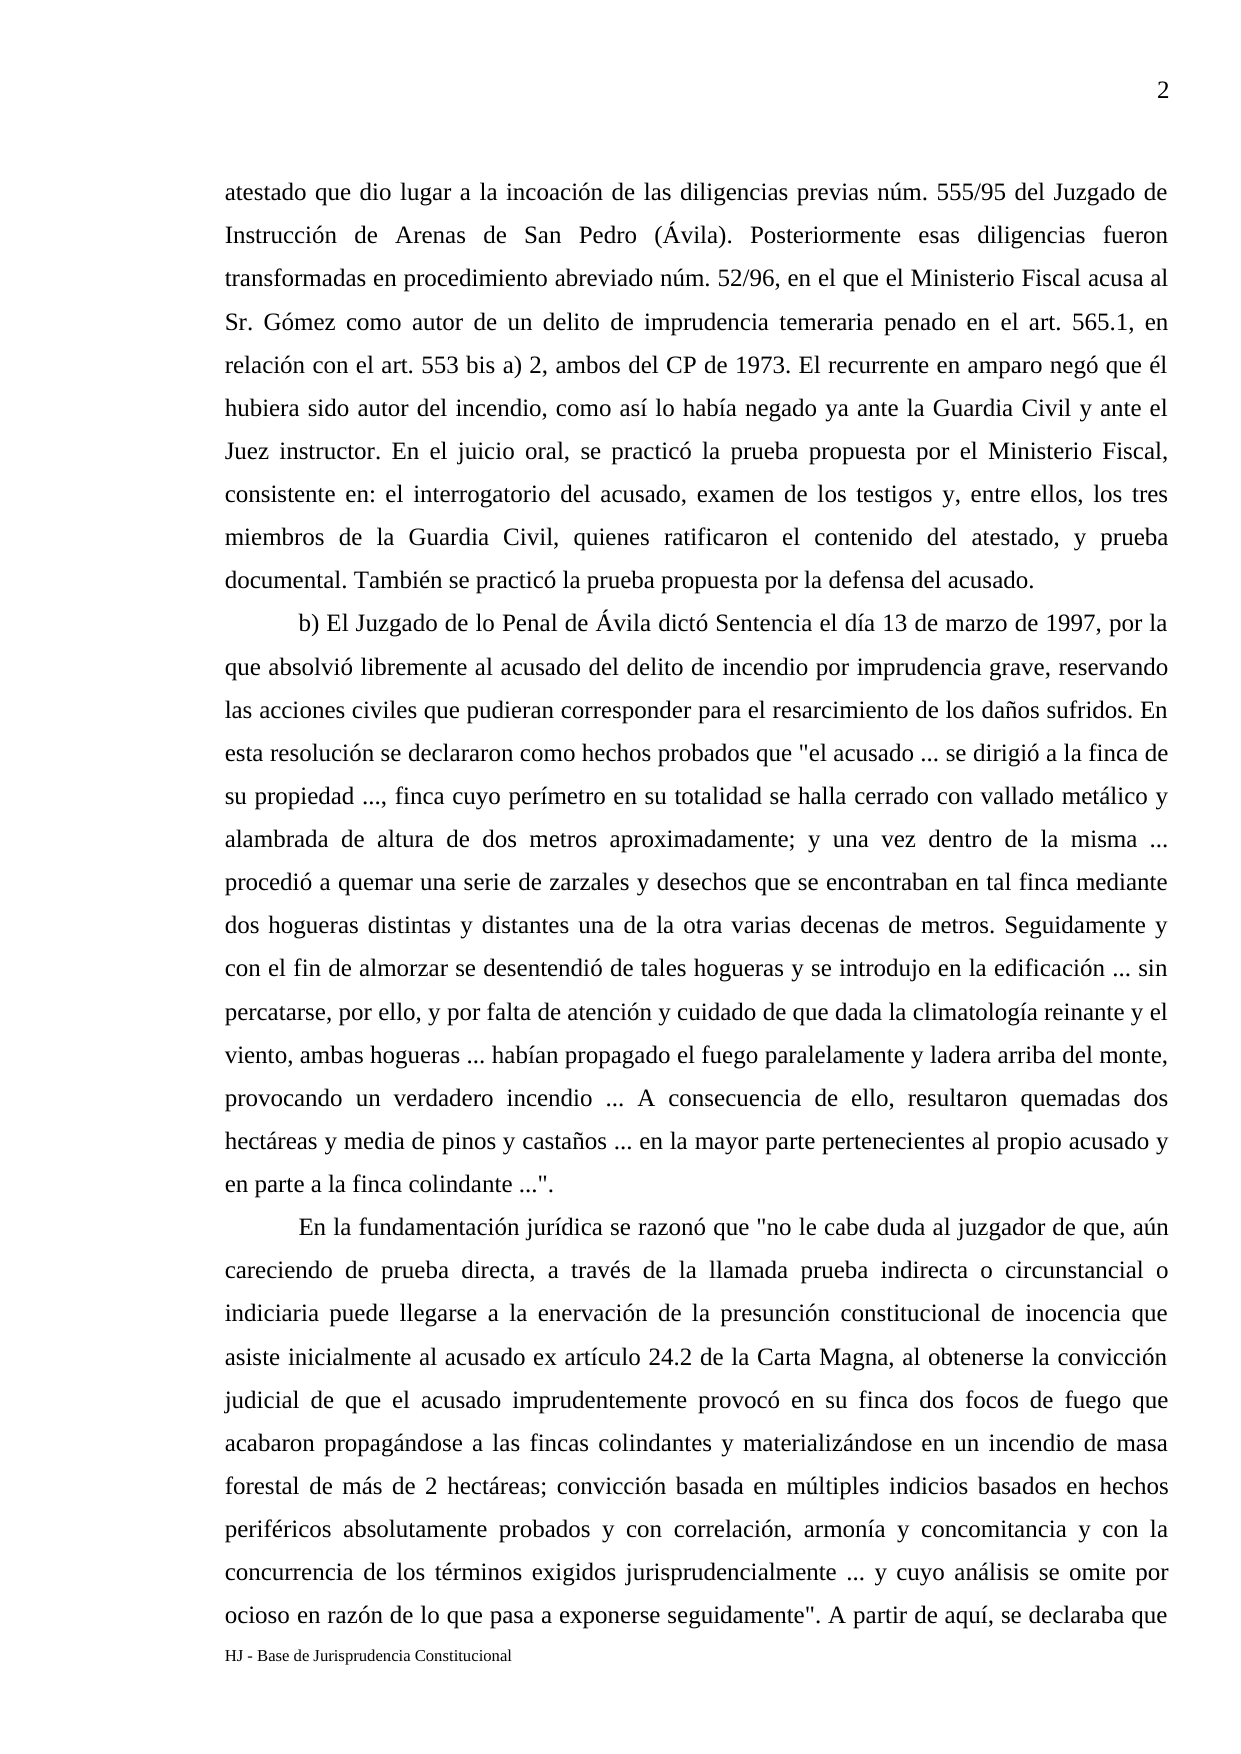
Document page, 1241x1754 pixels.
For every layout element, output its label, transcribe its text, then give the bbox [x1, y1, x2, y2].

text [224, 177, 1169, 594]
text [224, 1212, 1169, 1629]
text b) El Juzgado de lo Penal de Ávila dictó Sentencia el día 13 de marzo de 1997, por la que absolvió libremente al acusado del delito de incendio por imprudencia grave, reservando las acciones civiles que pudieran corresponder para el resarcimiento de los daños sufridos. En esta resolución se declararon como hechos probados que "el acusado ... se dirigió a la finca de su propiedad ..., finca cuyo perímetro en su totalidad se halla cerrado con vallado metálico y alambrada de altura de dos metros aproximadamente; y una vez dentro de la misma ... procedió a quemar una serie de zarzales y desechos que se encontraban en tal finca mediante dos hogueras distintas y distantes una de la otra varias decenas de metros. Seguidamente y con el fin de almorzar se desentendió de tales hogueras y se introdujo en la edificación ... sin percatarse, por ello, y por falta de atención y cuidado de que dada la climatología reinante y el viento, ambas hogueras ... habían propagado el fuego paralelamente y ladera arriba del monte, provocando un verdadero incendio ... A consecuencia de ello, resultaron quemadas dos hectáreas y media de pinos y castaños ... en la mayor parte pertenecientes al propio acusado y en parte a la finca colindante ...". [224, 608, 1169, 1198]
